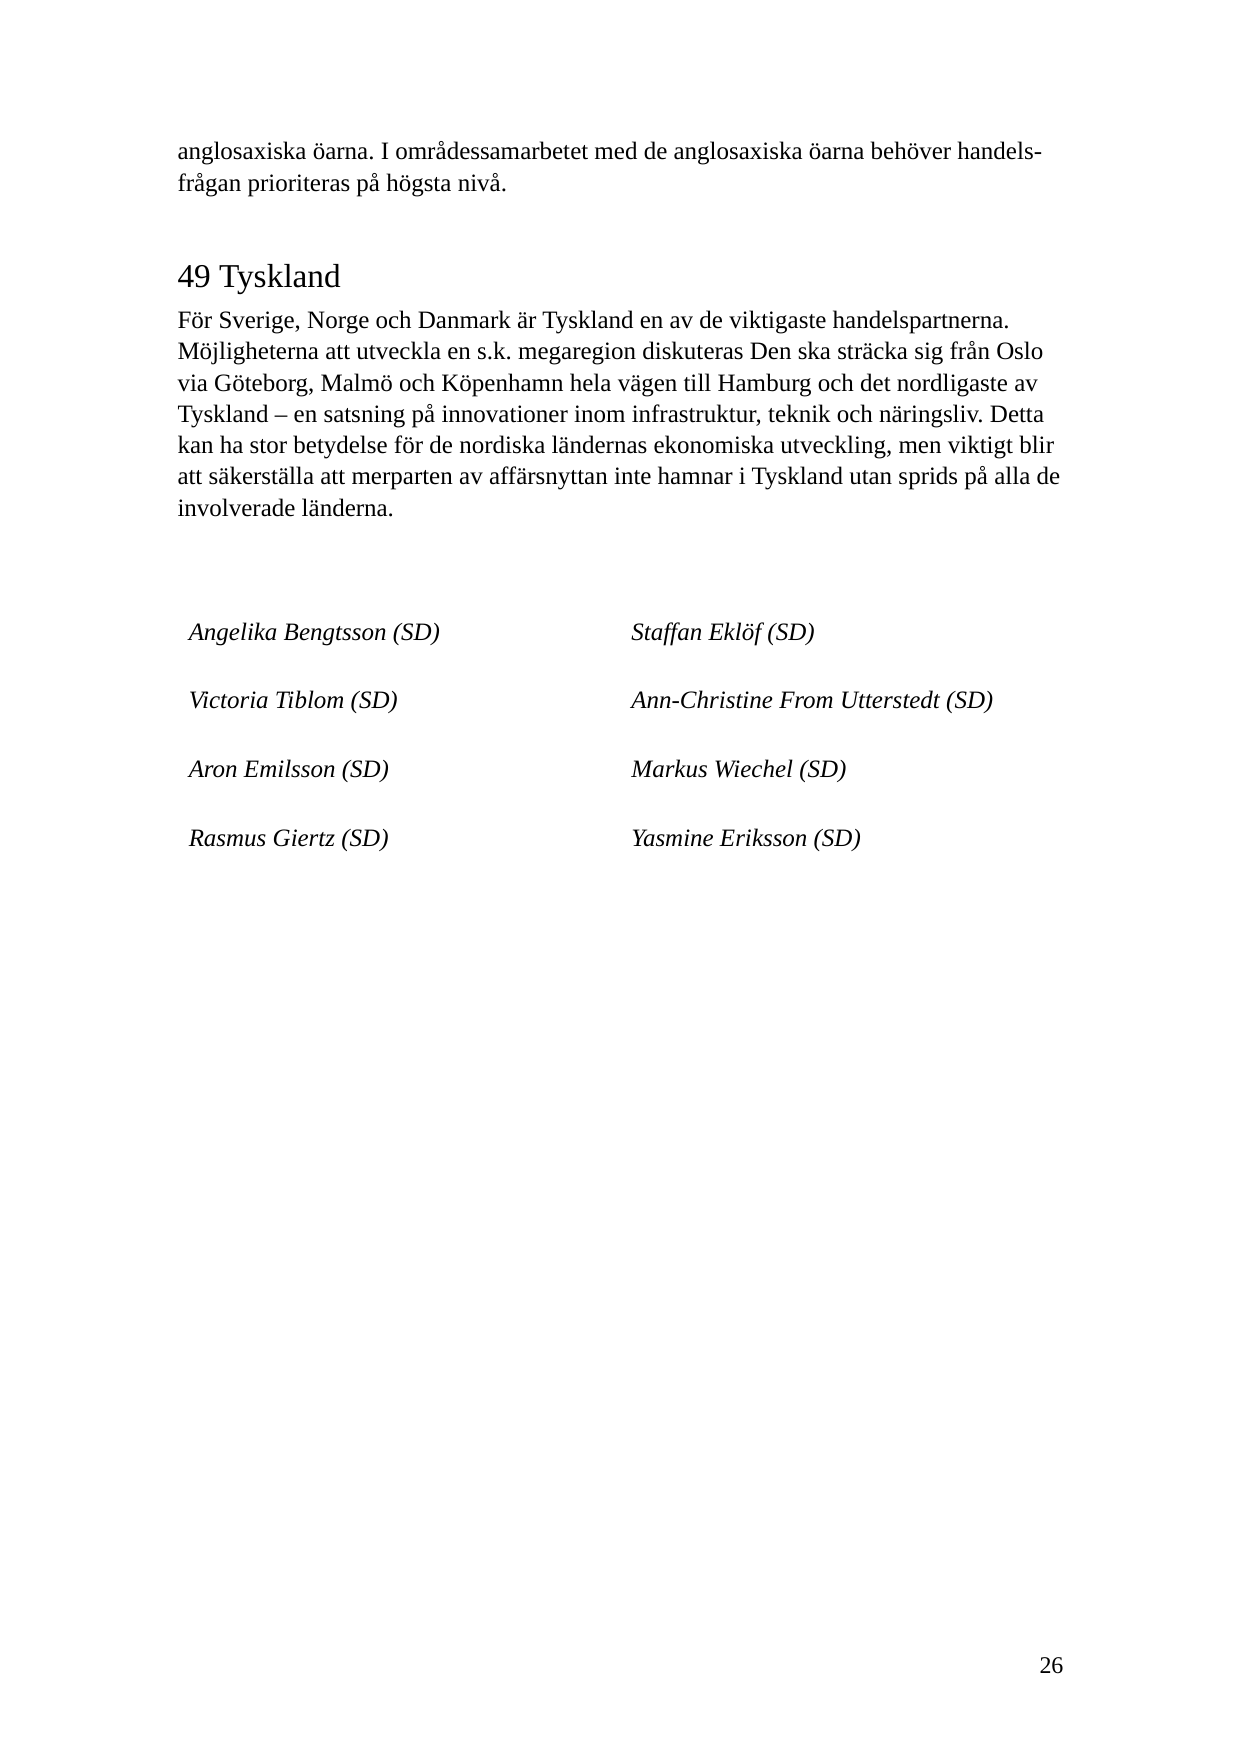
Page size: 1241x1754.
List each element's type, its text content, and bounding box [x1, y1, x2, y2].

table_cell Yasmine Eriksson (SD) [620, 790, 1063, 859]
subtitle 49 Tyskland [177, 259, 1063, 294]
table_cell Aron Emilsson (SD) [177, 721, 620, 790]
table_header Angelika Bengtsson (SD) [177, 584, 620, 653]
table_cell Ann-Christine From Utterstedt (SD) [620, 653, 1063, 721]
table_cell Rasmus Giertz (SD) [177, 790, 620, 859]
table_cell Victoria Tiblom (SD) [177, 653, 620, 721]
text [177, 134, 1063, 196]
table_cell Markus Wiechel (SD) [620, 721, 1063, 790]
text För Sverige, Norge och Danmark är Tyskland en av de viktigaste handelspartnerna. Möjligheterna att utveckla en s.k. megaregion diskuteras Den ska sträcka sig från Oslo via Göteborg, Malmö och Köpenhamn hela vägen till Hamburg och det nordligaste av Tyskland – en satsning på innovationer inom infrastruktur, teknik och näringsliv. Detta kan ha stor betydelse för de nordiska ländernas ekonomiska utveckling, men viktigt blir att säkerställa att merparten av affärsnyttan inte hamnar i Tyskland utan sprids på alla de involverade länderna. [177, 303, 1063, 521]
table_header Staffan Eklöf (SD) [620, 584, 1063, 653]
